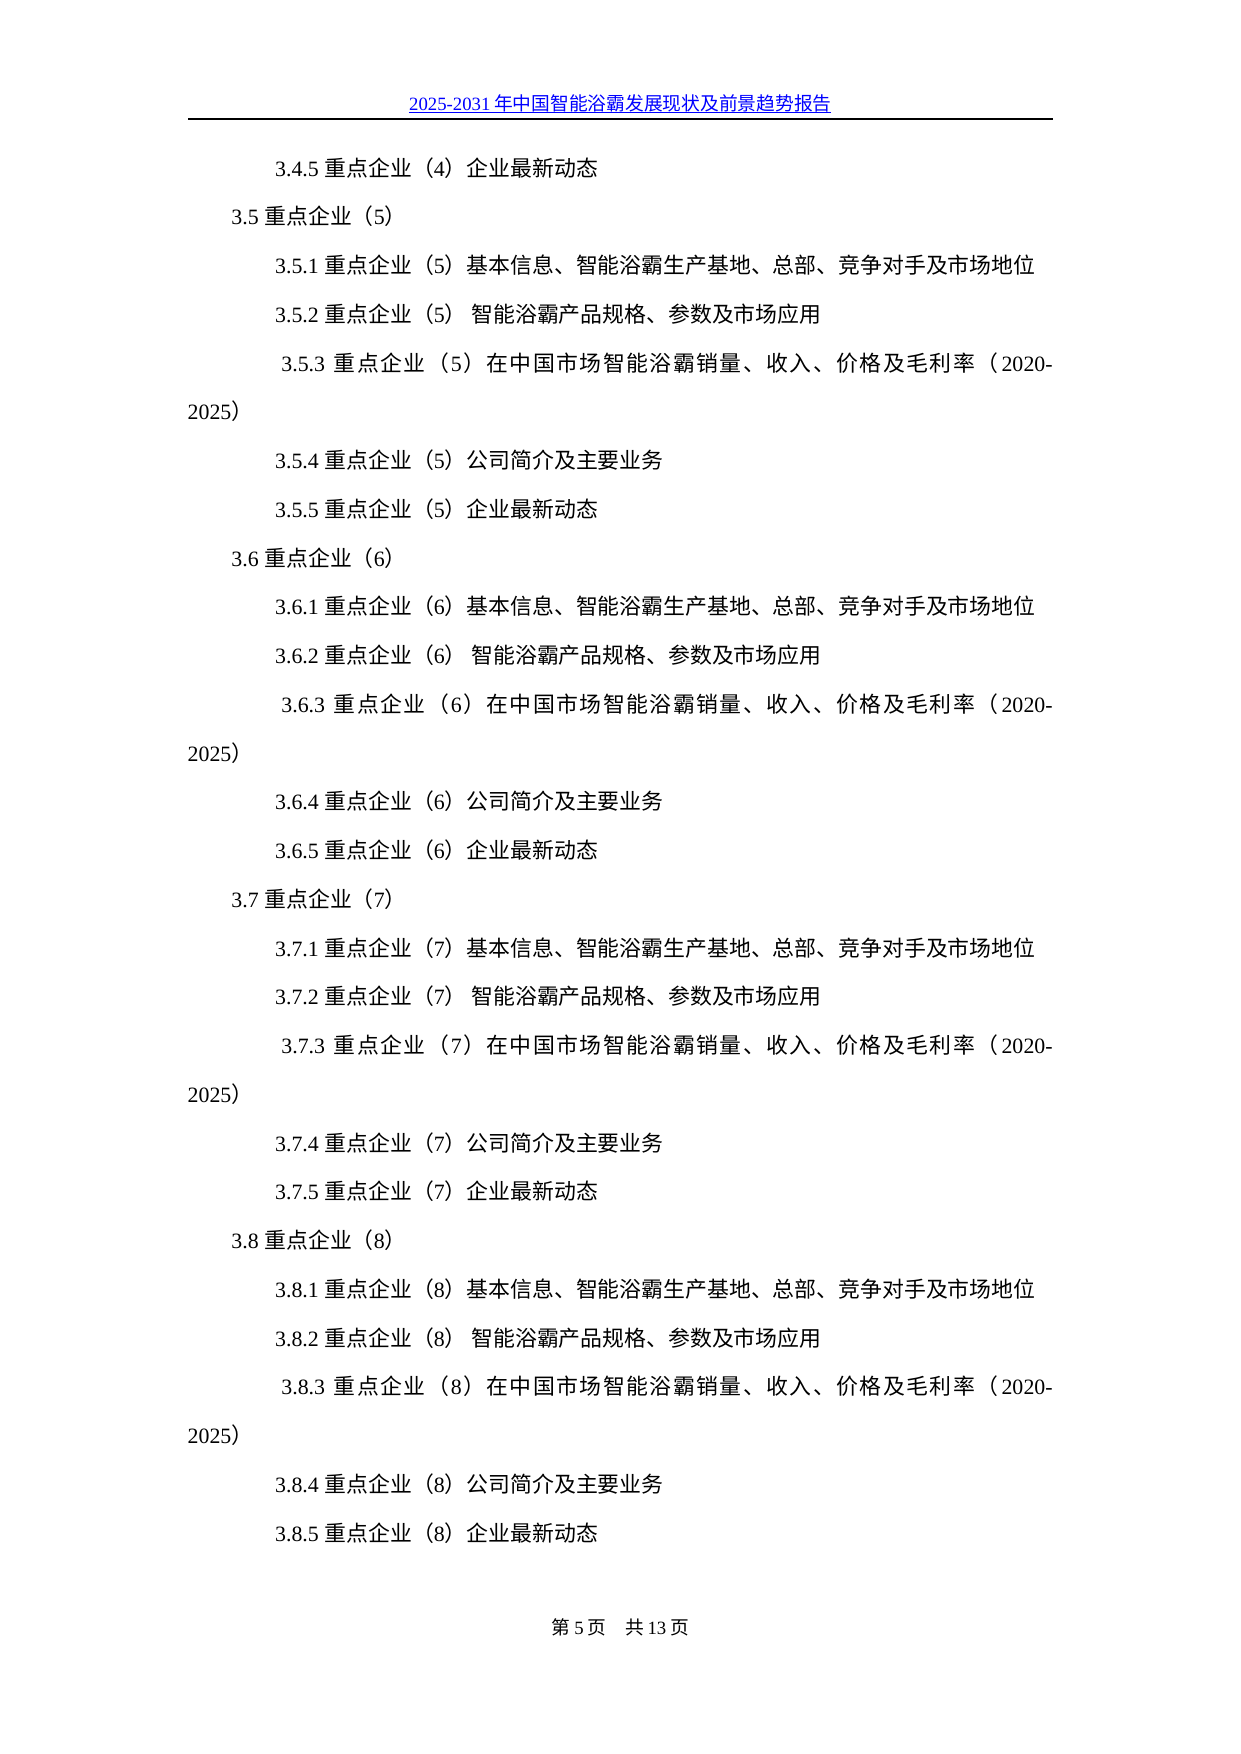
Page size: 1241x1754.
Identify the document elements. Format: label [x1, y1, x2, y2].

text [187, 150, 1053, 1548]
